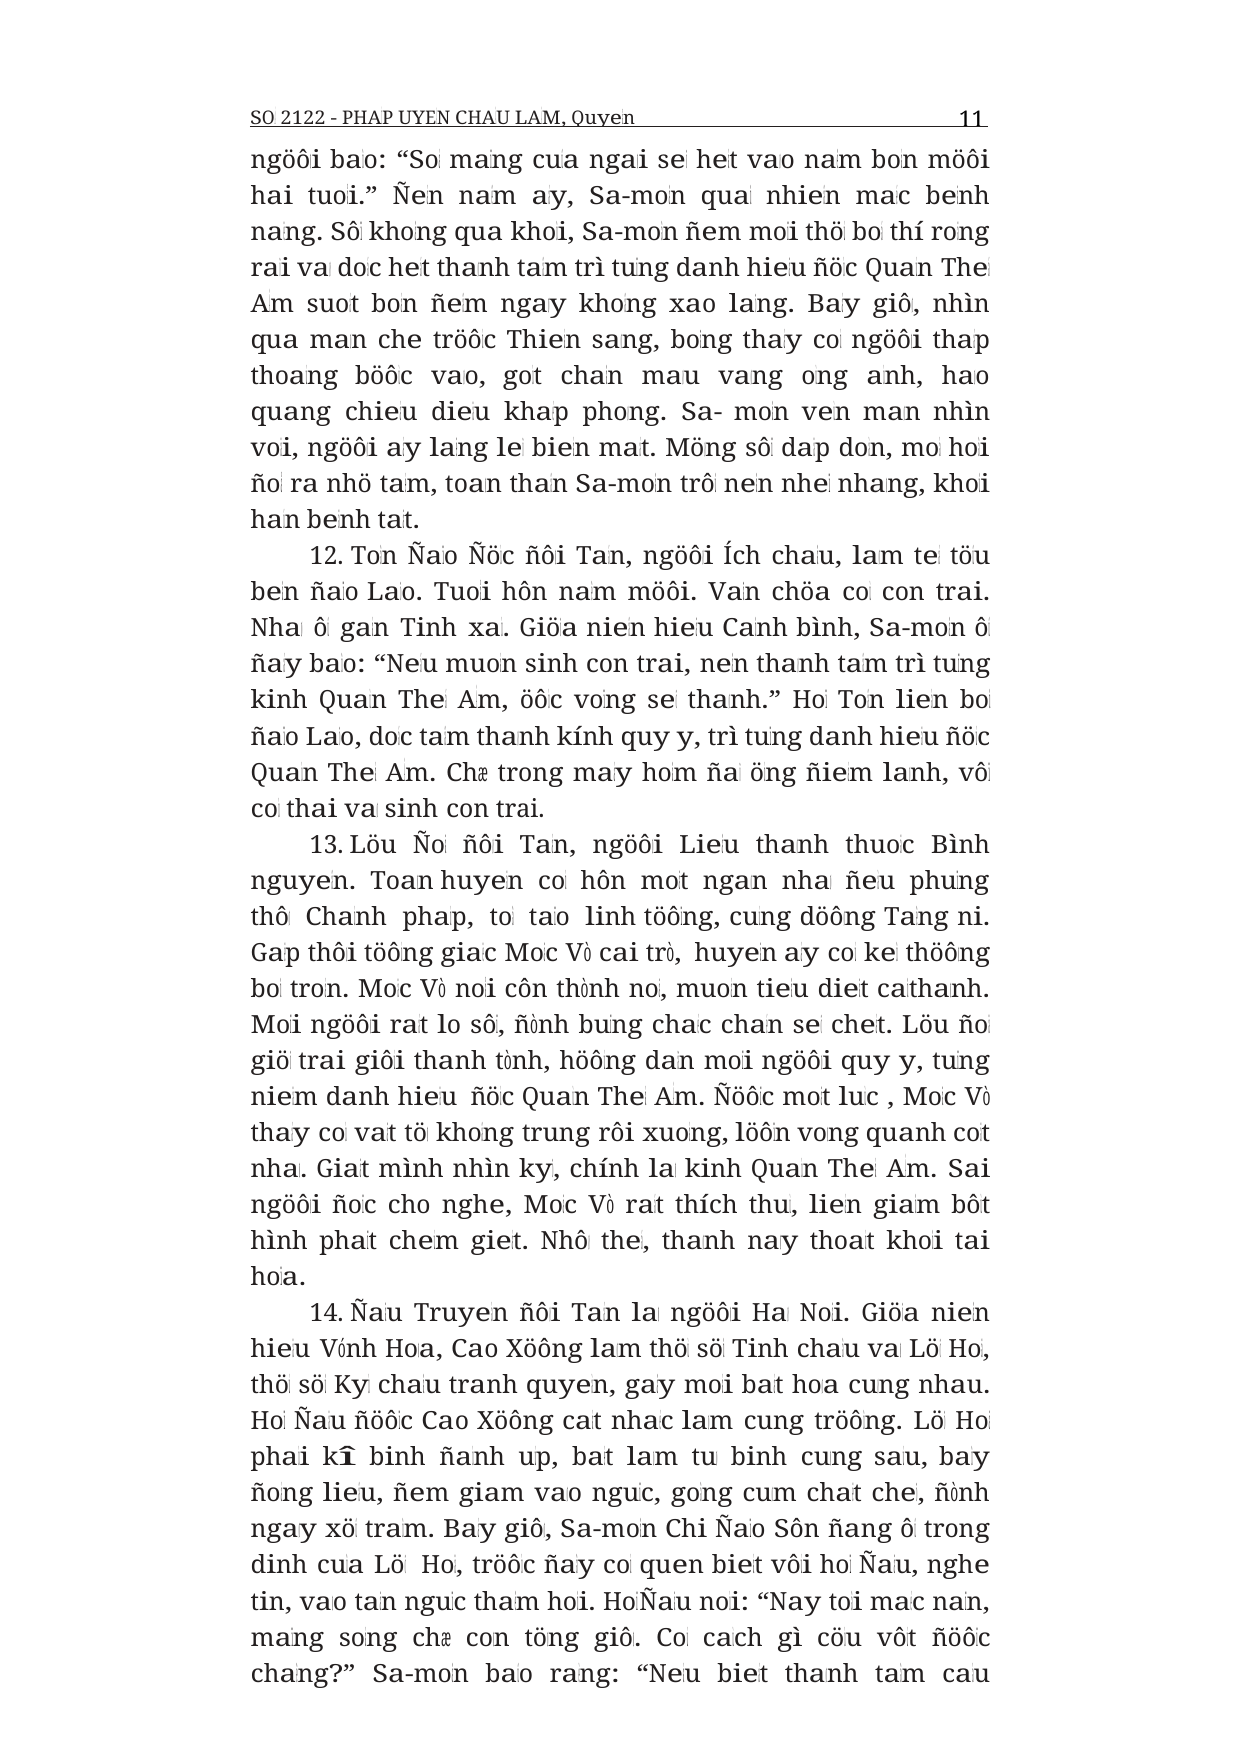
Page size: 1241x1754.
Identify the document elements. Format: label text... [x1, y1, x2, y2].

list Toân Ñaïo Ñöùc ñôøi Taán, ngöôøi Ích chaâu, laøm teá töûu beân ñaïo Laõo. Tuoåi hôn naêm möôi. Vaãn chöa coù con trai. Nhaø ôû gaàn Tinh xaù. Giöõa nieân hieäu Caûnh bình, Sa-moân ôû ñaáy baûo: “Neáu muoán sinh con trai, neân thaønh taâm trì tuïng kinh Quaùn Theá AÂm, öôùc voïng seõ thaønh.” Hoï Toân lieàn boû ñaïo Laõo, doác taâm thaønh kính quy y, trì tuïng danh hieäu ñöùc Quaùn Theá AÂm. Chæ trong maáy hoâm ñaõ öùng ñieàm laønh, vôï coù thai vaø sinh con trai. [250, 538, 990, 824]
text ngöôøi baûo: “Soá maïng cuûa ngaøi seõ heát vaøo naêm boán möôi hai tuoåi.” Ñeán naêm aáy, Sa-moân quaû nhieân maéc beänh naëng. Sôï khoâng qua khoûi, Sa-moân ñem moïi thöù boá thí roäng raõi vaø doác heát thaønh taâm trì tuïng danh hieäu ñöùc Quaùn Theá AÂm suoát boán ñeâm ngaøy khoâng xao laõng. Baáy giôø, nhìn qua maøn che tröôùc Thieàn saøng, boãng thaáy coù ngöôøi thaáp thoaùng böôùc vaøo, goùt chaân maøu vaøng oùng aùnh, haøo quang chieáu dieäu khaép phoøng. Sa- moân veùn maøn nhìn voäi, ngöôøi aáy laëng leõ bieán maát. Möøng sôï daäp doàn, moà hoâi ñoå ra nhö taém, toaøn thaân Sa-moân trôû neân nheï nhaøng, khoûi haún beänh taät. [250, 142, 990, 536]
list Löu Ñoä ñôøi Taán, ngöôøi Lieâu thaønh thuoäc Bình nguyeân. Toaøn huyeän coù hôn moät ngaøn nhaø ñeàu phuïng thôø Chaùnh phaùp, toâ taïo linh töôïng, cuùng döôøng Taêng ni. Gaëp thôøi töôùng giaëc Moäc Vò cai trò, huyeän aáy coù keû thöôøng boû troán. Moäc Vò noåi côn thònh noä, muoán tieâu dieät caû thaønh. Moïi ngöôøi raát lo sôï, ñònh buïng chaéc chaén seõ cheát. Löu ñoä giöõ trai giôùi thanh tònh, höôùng daãn moïi ngöôøi quy y, tuïng nieäm danh hieäu ñöùc Quaùn Theá AÂm. Ñöôïc moät luùc , Moäc Vò thaáy coù vaät töø khoâng trung rôi xuoáng, löôïn voøng quanh coät nhaø. Giaät mình nhìn kyõ, chính laø kinh Quaùn Theá AÂm. Sai ngöôøi ñoïc cho nghe, Moäc Vò raát thích thuù, lieàn giaûm bôùt hình phaït cheùm gieát. Nhôø theá, thaønh naøy thoaùt khoûi tai hoïa. [250, 826, 990, 1293]
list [250, 1295, 990, 1689]
